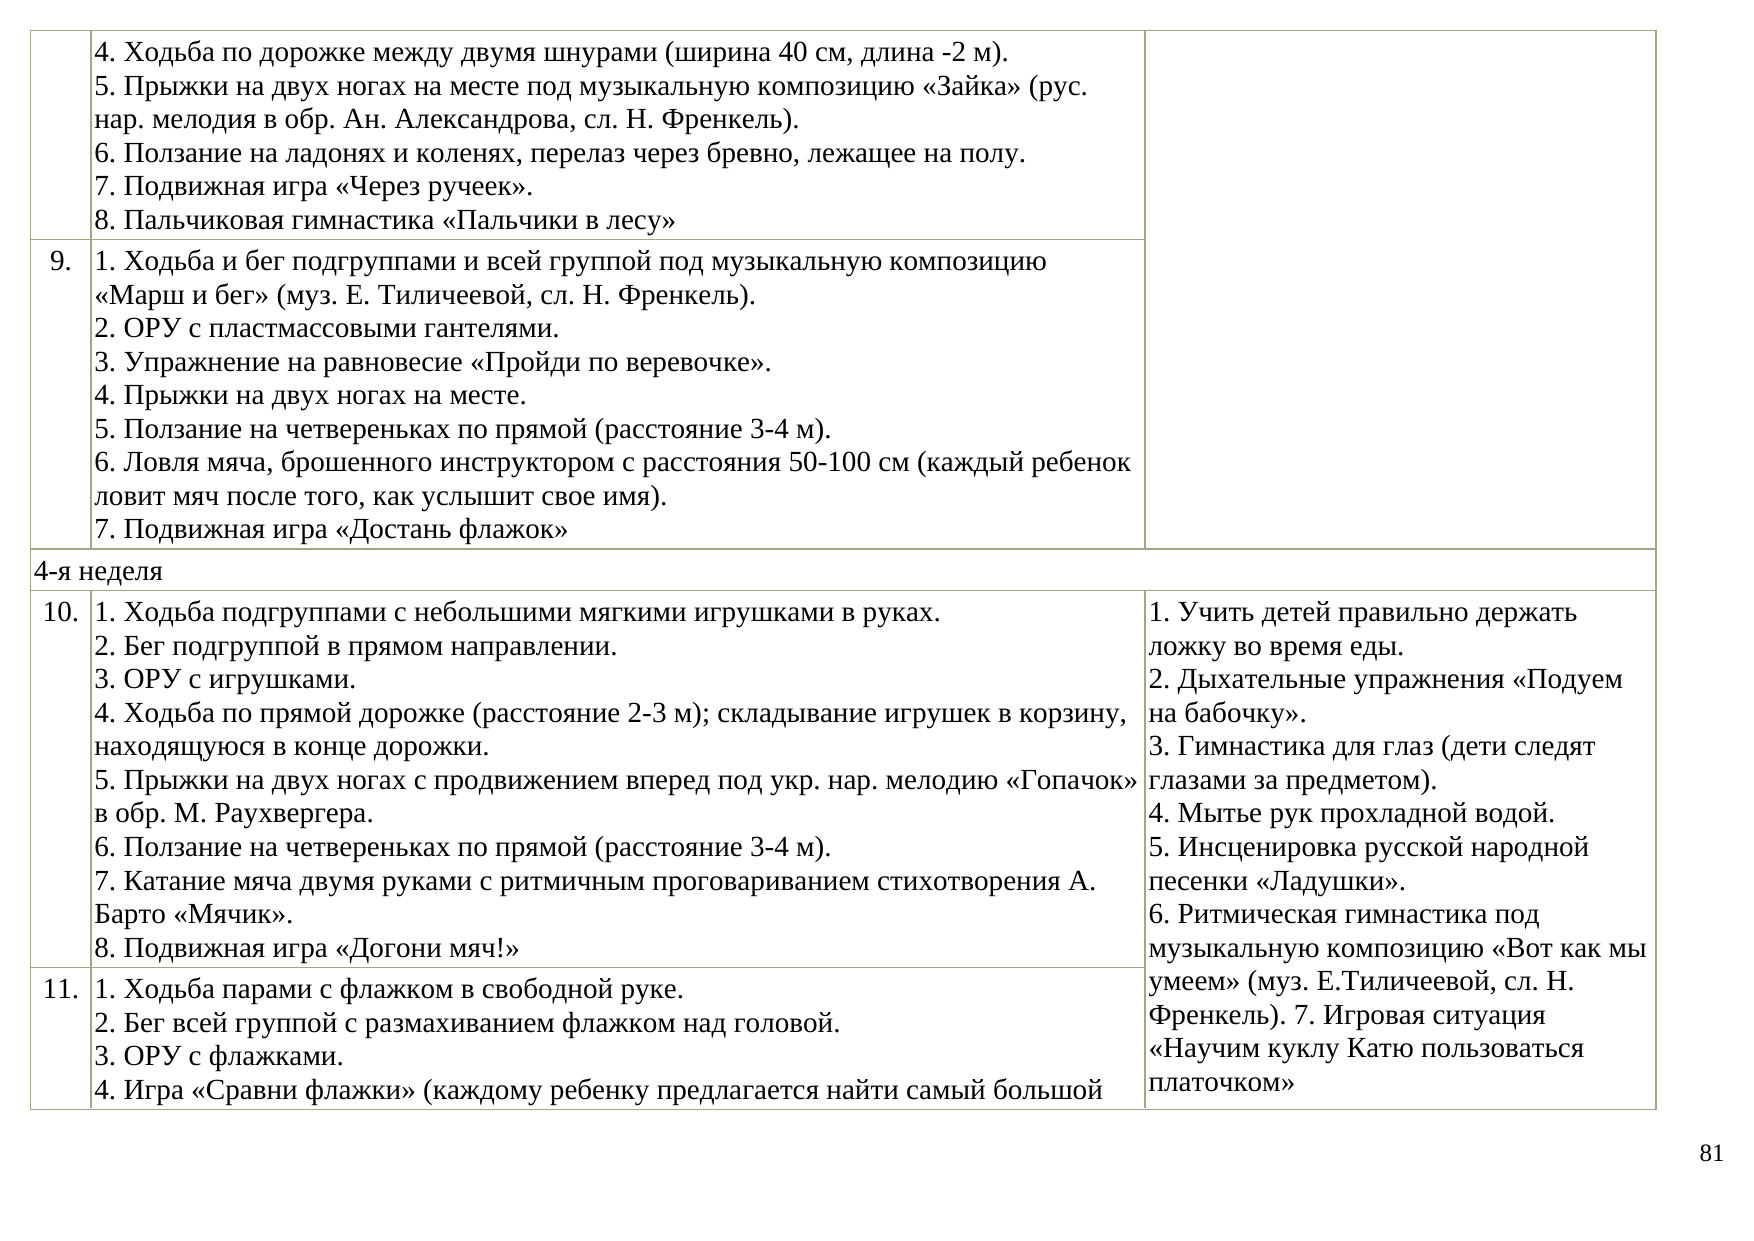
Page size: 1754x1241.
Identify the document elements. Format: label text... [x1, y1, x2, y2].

table_cell 11. [31, 968, 90, 1108]
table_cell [92, 968, 1144, 1108]
table_cell 8. [31, 31, 90, 239]
table_cell 10. [31, 591, 90, 966]
table_cell 1. Ходьба и бег подгруппами и всей группой под музыкальную композицию «Марш и бег» (муз. Е. Тиличеевой, сл. Н. Френкель). 2. ОРУ с пластмассовыми гантелями. 3. Упражнение на равновесие «Пройди по веревочке». 4. Прыжки на двух ногах на месте. 5. Ползание на четвереньках по прямой (расстояние 3-4 м). 6. Ловля мяча, брошенного инструктором с расстояния 50-100 см (каждый ребенок ловит мяч после того, как услышит свое имя). 7. Подвижная игра «Достань флажок» [92, 240, 1144, 548]
table_cell 1. Ходьба подгруппами с небольшими мягкими игрушками в руках. 2. Бег подгруппой в прямом направлении. 3. ОРУ с игрушками. 4. Ходьба по прямой дорожке (расстояние 2-3 м); складывание игрушек в корзину, находящуюся в конце дорожки. 5. Прыжки на двух ногах с продвижением вперед под укр. нар. мелодию «Гопачок» в обр. М. Раухвергера. 6. Ползание на четвереньках по прямой (расстояние 3-4 м). 7. Катание мяча двумя руками с ритмичным проговариванием стихотворения А. Барто «Мячик». 8. Подвижная игра «Догони мяч!» [92, 591, 1144, 966]
table_cell 9. [31, 240, 90, 548]
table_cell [92, 31, 1144, 239]
table_cell 4-я неделя [31, 550, 1655, 590]
table_cell 1. Учить детей правильно держать ложку во время еды. 2. Дыхательные упражнения «Подуем на бабочку». 3. Гимнастика для глаз (дети следят глазами за предметом). 4. Мытье рук прохладной водой. 5. Инсценировка русской народной песенки «Ладушки». 6. Ритмическая гимнастика под музыкальную композицию «Вот как мы умеем» (муз. Е.Тиличеевой, сл. Н. Френкель). 7. Игровая ситуация «Научим куклу Катю пользоваться платочком» [1146, 591, 1655, 1108]
